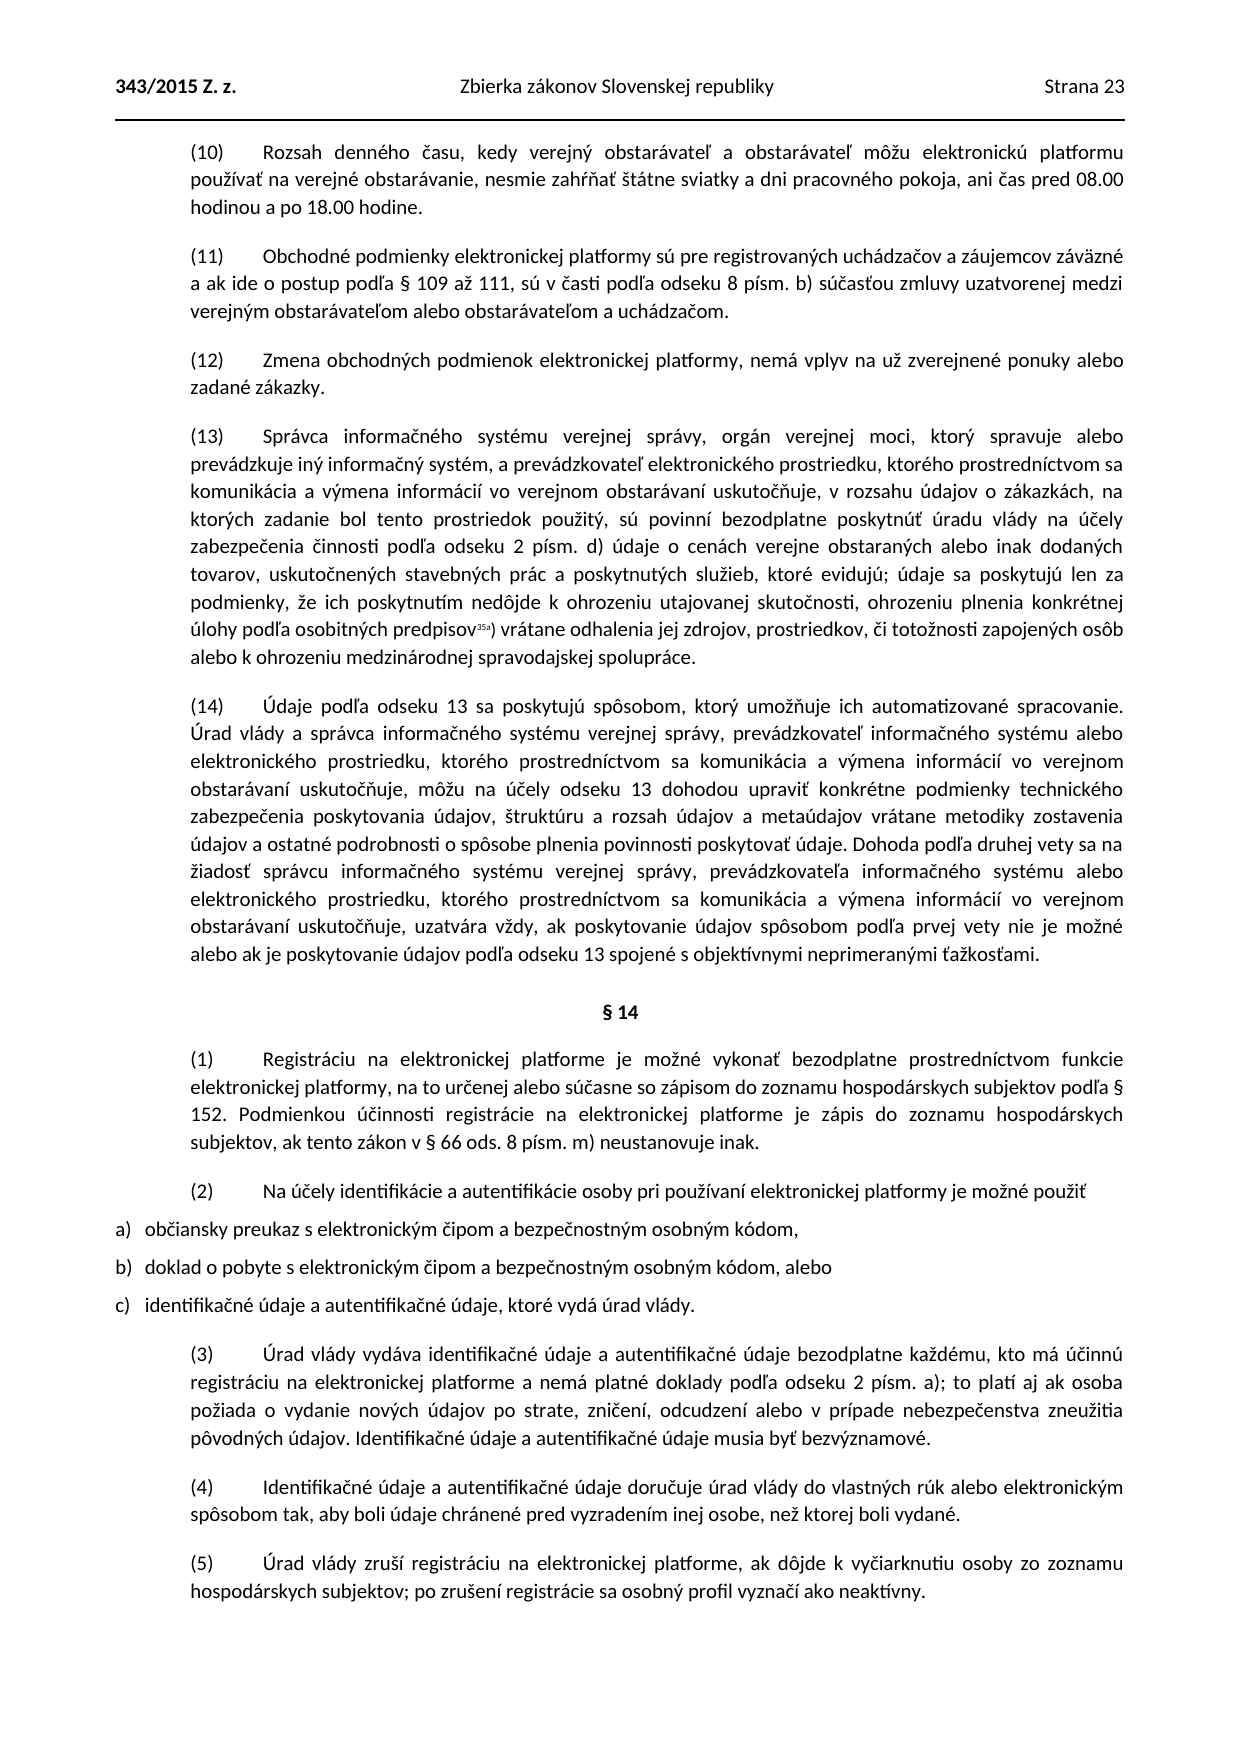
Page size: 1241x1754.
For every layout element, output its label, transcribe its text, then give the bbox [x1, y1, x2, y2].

list Správca informačného systému verejnej správy, orgán verejnej moci, ktorý spravuje alebo prevádzkuje iný informačný systém, a prevádzkovateľ elektronického prostriedku, ktorého prostredníctvom sa komunikácia a výmena informácií vo verejnom obstarávaní uskutočňuje, v rozsahu údajov o zákazkách, na ktorých zadanie bol tento prostriedok použitý, sú povinní bezodplatne poskytnúť úradu vlády na účely zabezpečenia činnosti podľa odseku 2 písm. d) údaje o cenách verejne obstaraných alebo inak dodaných tovarov, uskutočnených stavebných prác a poskytnutých služieb, ktoré evidujú; údaje sa poskytujú len za podmienky, že ich poskytnutím nedôjde k ohrozeniu utajovanej skutočnosti, ohrozeniu plnenia konkrétnej úlohy podľa osobitných predpisov35a) vrátane odhalenia jej zdrojov, prostriedkov, či totožnosti zapojených osôb alebo k ohrozeniu medzinárodnej spravodajskej spolupráce. [190, 423, 1125, 669]
list Obchodné podmienky elektronickej platformy sú pre registrovaných uchádzačov a záujemcov záväzné a ak ide o postup podľa § 109 až 111, sú v časti podľa odseku 8 písm. b) súčasťou zmluvy uzatvorenej medzi verejným obstarávateľom alebo obstarávateľom a uchádzačom. [190, 243, 1125, 324]
list občiansky preukaz s elektronickým čipom a bezpečnostným osobným kódom, [115, 1216, 1125, 1241]
list Identifikačné údaje a autentifikačné údaje doručuje úrad vlády do vlastných rúk alebo elektronickým spôsobom tak, aby boli údaje chránené pred vyzradením inej osobe, než ktorej boli vydané. [190, 1474, 1125, 1527]
text § 14 [144, 999, 1096, 1025]
list Úrad vlády vydáva identifikačné údaje a autentifikačné údaje bezodplatne každému, kto má účinnú registráciu na elektronickej platforme a nemá platné doklady podľa odseku 2 písm. a); to platí aj ak osoba požiada o vydanie nových údajov po strate, zničení, odcudzení alebo v prípade nebezpečenstva zneužitia pôvodných údajov. Identifikačné údaje a autentifikačné údaje musia byť bezvýznamové. [190, 1341, 1125, 1451]
list Údaje podľa odseku 13 sa poskytujú spôsobom, ktorý umožňuje ich automatizované spracovanie. Úrad vlády a správca informačného systému verejnej správy, prevádzkovateľ informačného systému alebo elektronického prostriedku, ktorého prostredníctvom sa komunikácia a výmena informácií vo verejnom obstarávaní uskutočňuje, môžu na účely odseku 13 dohodou upraviť konkrétne podmienky technického zabezpečenia poskytovania údajov, štruktúru a rozsah údajov a metaúdajov vrátane metodiky zostavenia údajov a ostatné podrobnosti o spôsobe plnenia povinnosti poskytovať údaje. Dohoda podľa druhej vety sa na žiadosť správcu informačného systému verejnej správy, prevádzkovateľa informačného systému alebo elektronického prostriedku, ktorého prostredníctvom sa komunikácia a výmena informácií vo verejnom obstarávaní uskutočňuje, uzatvára vždy, ak poskytovanie údajov spôsobom podľa prvej vety nie je možné alebo ak je poskytovanie údajov podľa odseku 13 spojené s objektívnymi neprimeranými ťažkosťami. [190, 693, 1125, 967]
list Úrad vlády zruší registráciu na elektronickej platforme, ak dôjde k vyčiarknutiu osoby zo zoznamu hospodárskych subjektov; po zrušení registrácie sa osobný profil vyznačí ako neaktívny. [190, 1550, 1125, 1603]
list doklad o pobyte s elektronickým čipom a bezpečnostným osobným kódom, alebo [115, 1254, 1125, 1279]
list Na účely identifikácie a autentifikácie osoby pri používaní elektronickej platformy je možné použiť [190, 1178, 1125, 1203]
list Registráciu na elektronickej platforme je možné vykonať bezodplatne prostredníctvom funkcie elektronickej platformy, na to určenej alebo súčasne so zápisom do zoznamu hospodárskych subjektov podľa § 152. Podmienkou účinnosti registrácie na elektronickej platforme je zápis do zoznamu hospodárskych subjektov, ak tento zákon v § 66 ods. 8 písm. m) neustanovuje inak. [190, 1046, 1125, 1154]
list Rozsah denného času, kedy verejný obstarávateľ a obstarávateľ môžu elektronickú platformu používať na verejné obstarávanie, nesmie zahŕňať štátne sviatky a dni pracovného pokoja, ani čas pred 08.00 hodinou a po 18.00 hodine. [190, 139, 1125, 220]
list Zmena obchodných podmienok elektronickej platformy, nemá vplyv na už zverejnené ponuky alebo zadané zákazky. [190, 347, 1125, 400]
list identifikačné údaje a autentifikačné údaje, ktoré vydá úrad vlády. [115, 1292, 1125, 1317]
